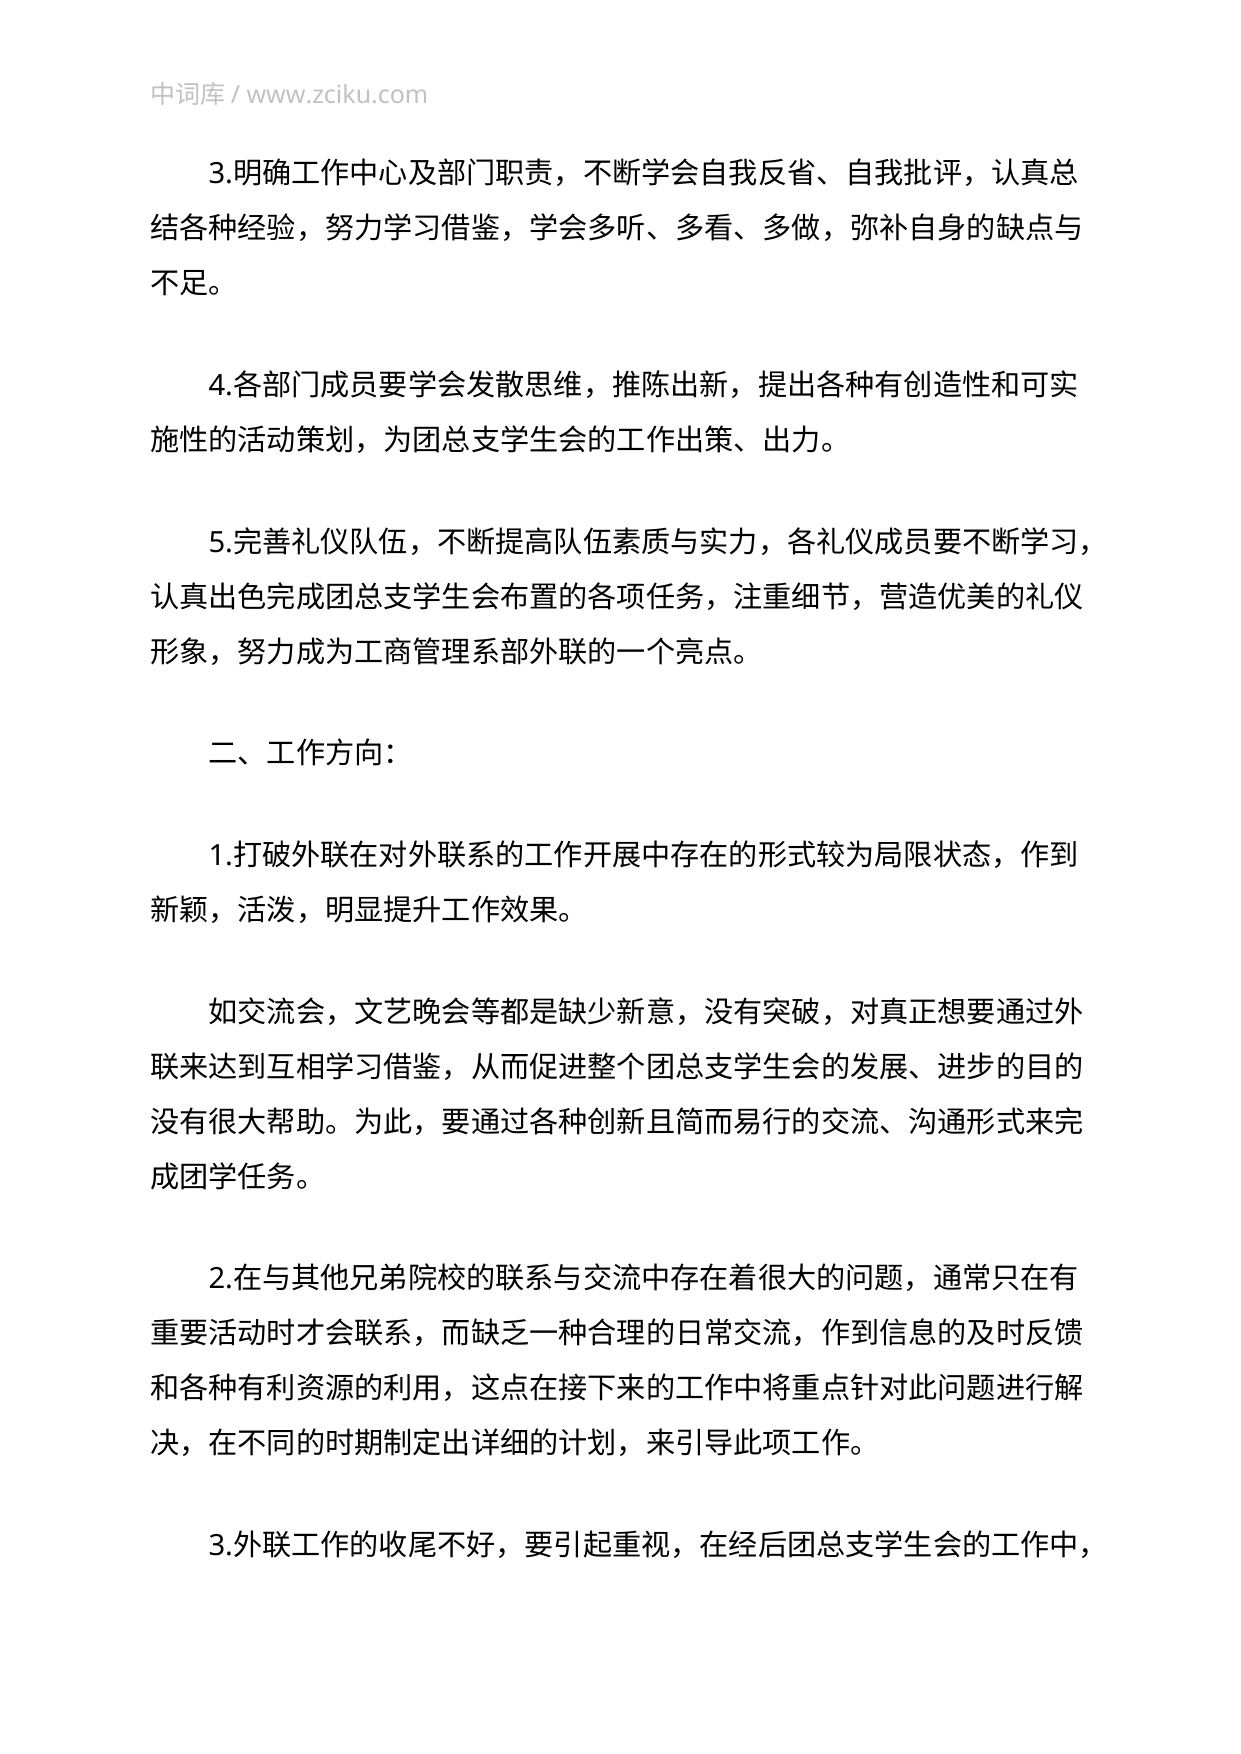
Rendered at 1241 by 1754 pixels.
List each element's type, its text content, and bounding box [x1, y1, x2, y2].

text 如交流会，文艺晚会等都是缺少新意，没有突破，对真正想要通过外联来达到互相学习借鉴，从而促进整个团总支学生会的发展、进步的目的没有很大帮助。为此，要通过各种创新且简而易行的交流、沟通形式来完成团学任务。 [150, 989, 1090, 1196]
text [150, 1522, 1090, 1564]
text 3.明确工作中心及部门职责，不断学会自我反省、自我批评，认真总结各种经验，努力学习借鉴，学会多听、多看、多做，弥补自身的缺点与不足。 [150, 150, 1090, 302]
text 4.各部门成员要学会发散思维，推陈出新，提出各种有创造性和可实施性的活动策划，为团总支学生会的工作出策、出力。 [150, 362, 1090, 459]
text 1.打破外联在对外联系的工作开展中存在的形式较为局限状态，作到新颖，活泼，明显提升工作效果。 [150, 832, 1090, 929]
text 2.在与其他兄弟院校的联系与交流中存在着很大的问题，通常只在有重要活动时才会联系，而缺乏一种合理的日常交流，作到信息的及时反馈和各种有利资源的利用，这点在接下来的工作中将重点针对此问题进行解决，在不同的时期制定出详细的计划，来引导此项工作。 [150, 1255, 1090, 1462]
text 5.完善礼仪队伍，不断提高队伍素质与实力，各礼仪成员要不断学习，认真出色完成团总支学生会布置的各项任务，注重细节，营造优美的礼仪形象，努力成为工商管理系部外联的一个亮点。 [150, 518, 1090, 671]
text 二、工作方向： [150, 730, 1090, 772]
